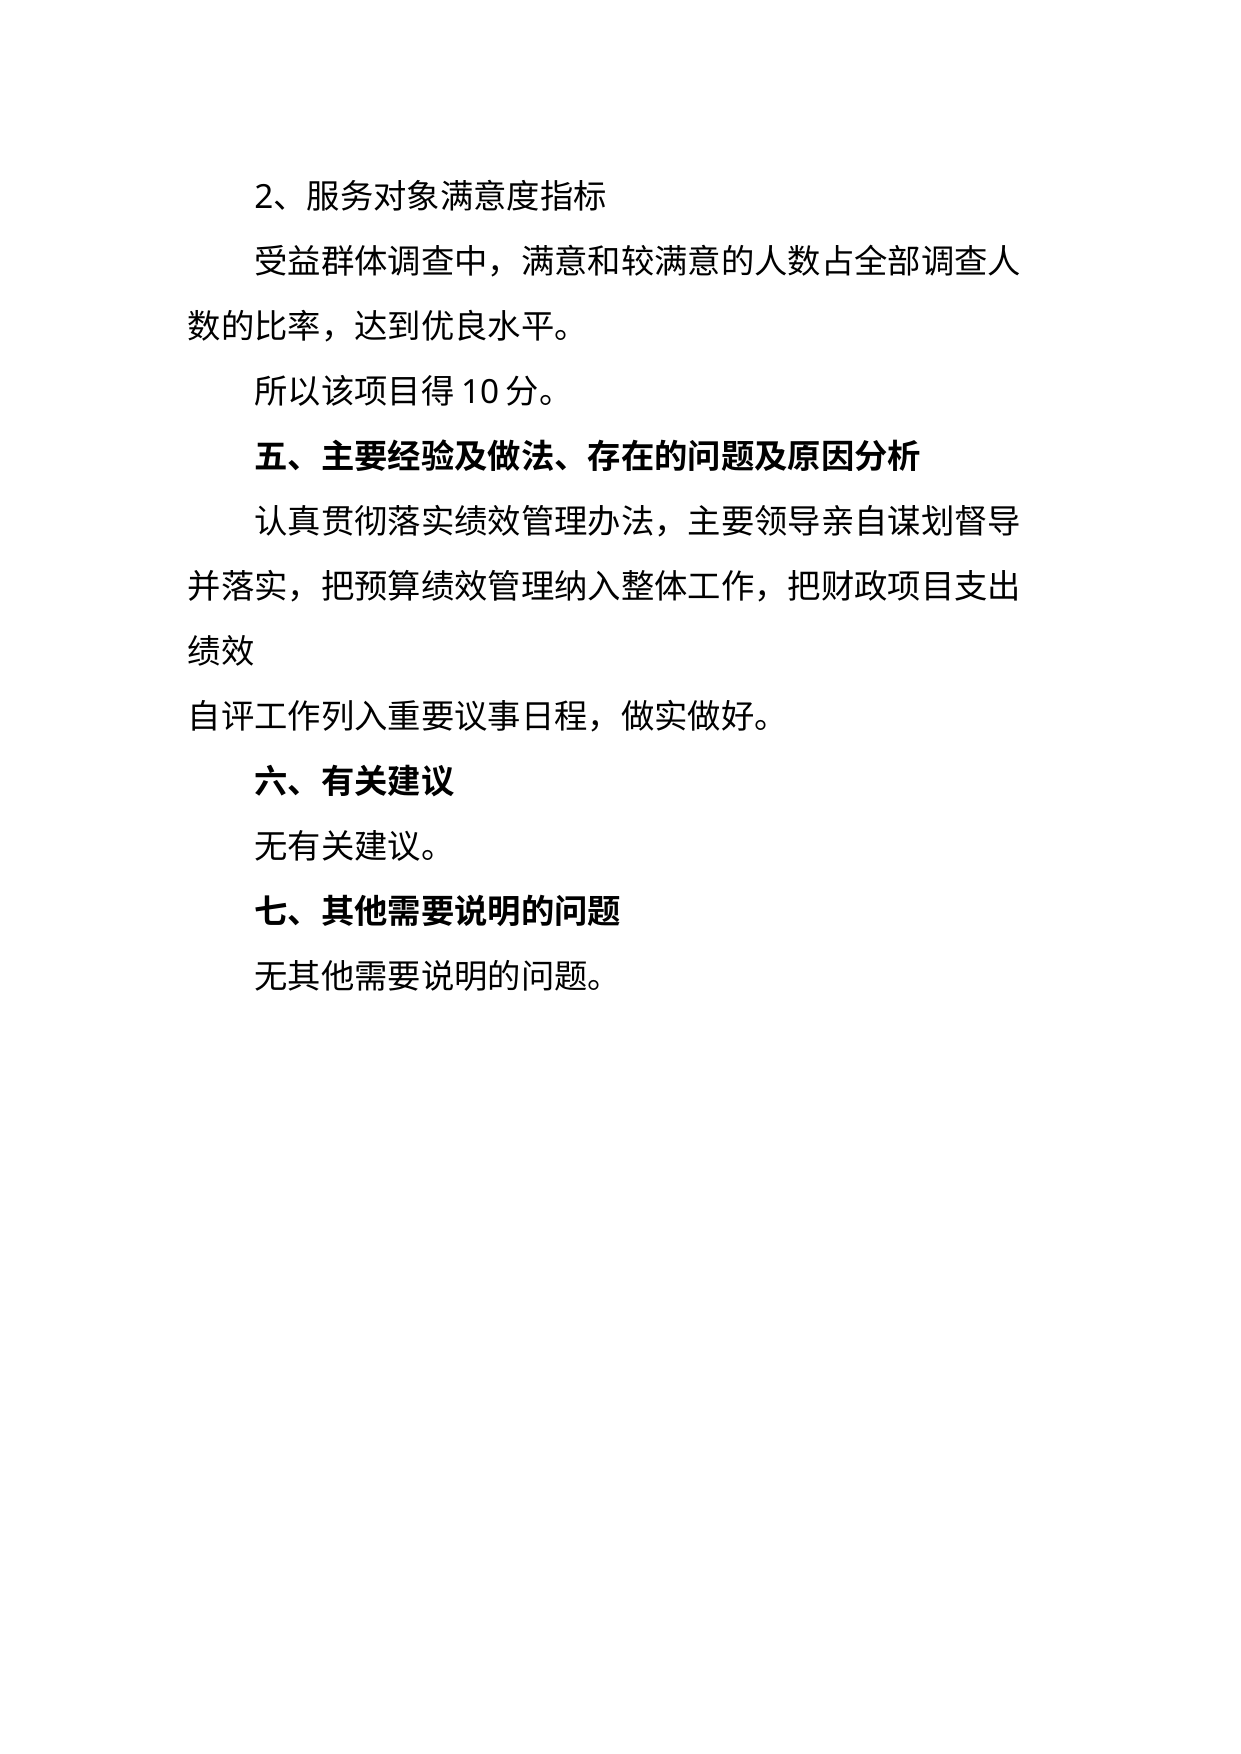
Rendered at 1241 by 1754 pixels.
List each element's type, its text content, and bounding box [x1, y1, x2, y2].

text 所以该项目得10分。 [187, 357, 1053, 422]
text 五、主要经验及做法、存在的问题及原因分析 [187, 422, 1053, 487]
text 七、其他需要说明的问题 [187, 877, 1053, 942]
text 无其他需要说明的问题。 [187, 942, 1053, 1007]
text 六、有关建议 [187, 747, 1053, 812]
text 受益群体调查中，满意和较满意的人数占全部调查人数的比率，达到优良水平。 [187, 227, 1053, 357]
text 2、服务对象满意度指标 [187, 162, 1053, 227]
text 自评工作列入重要议事日程，做实做好。 [187, 682, 1053, 747]
text 认真贯彻落实绩效管理办法，主要领导亲自谋划督导并落实，把预算绩效管理纳入整体工作，把财政项目支出绩效 [187, 487, 1053, 682]
text 无有关建议。 [187, 812, 1053, 877]
